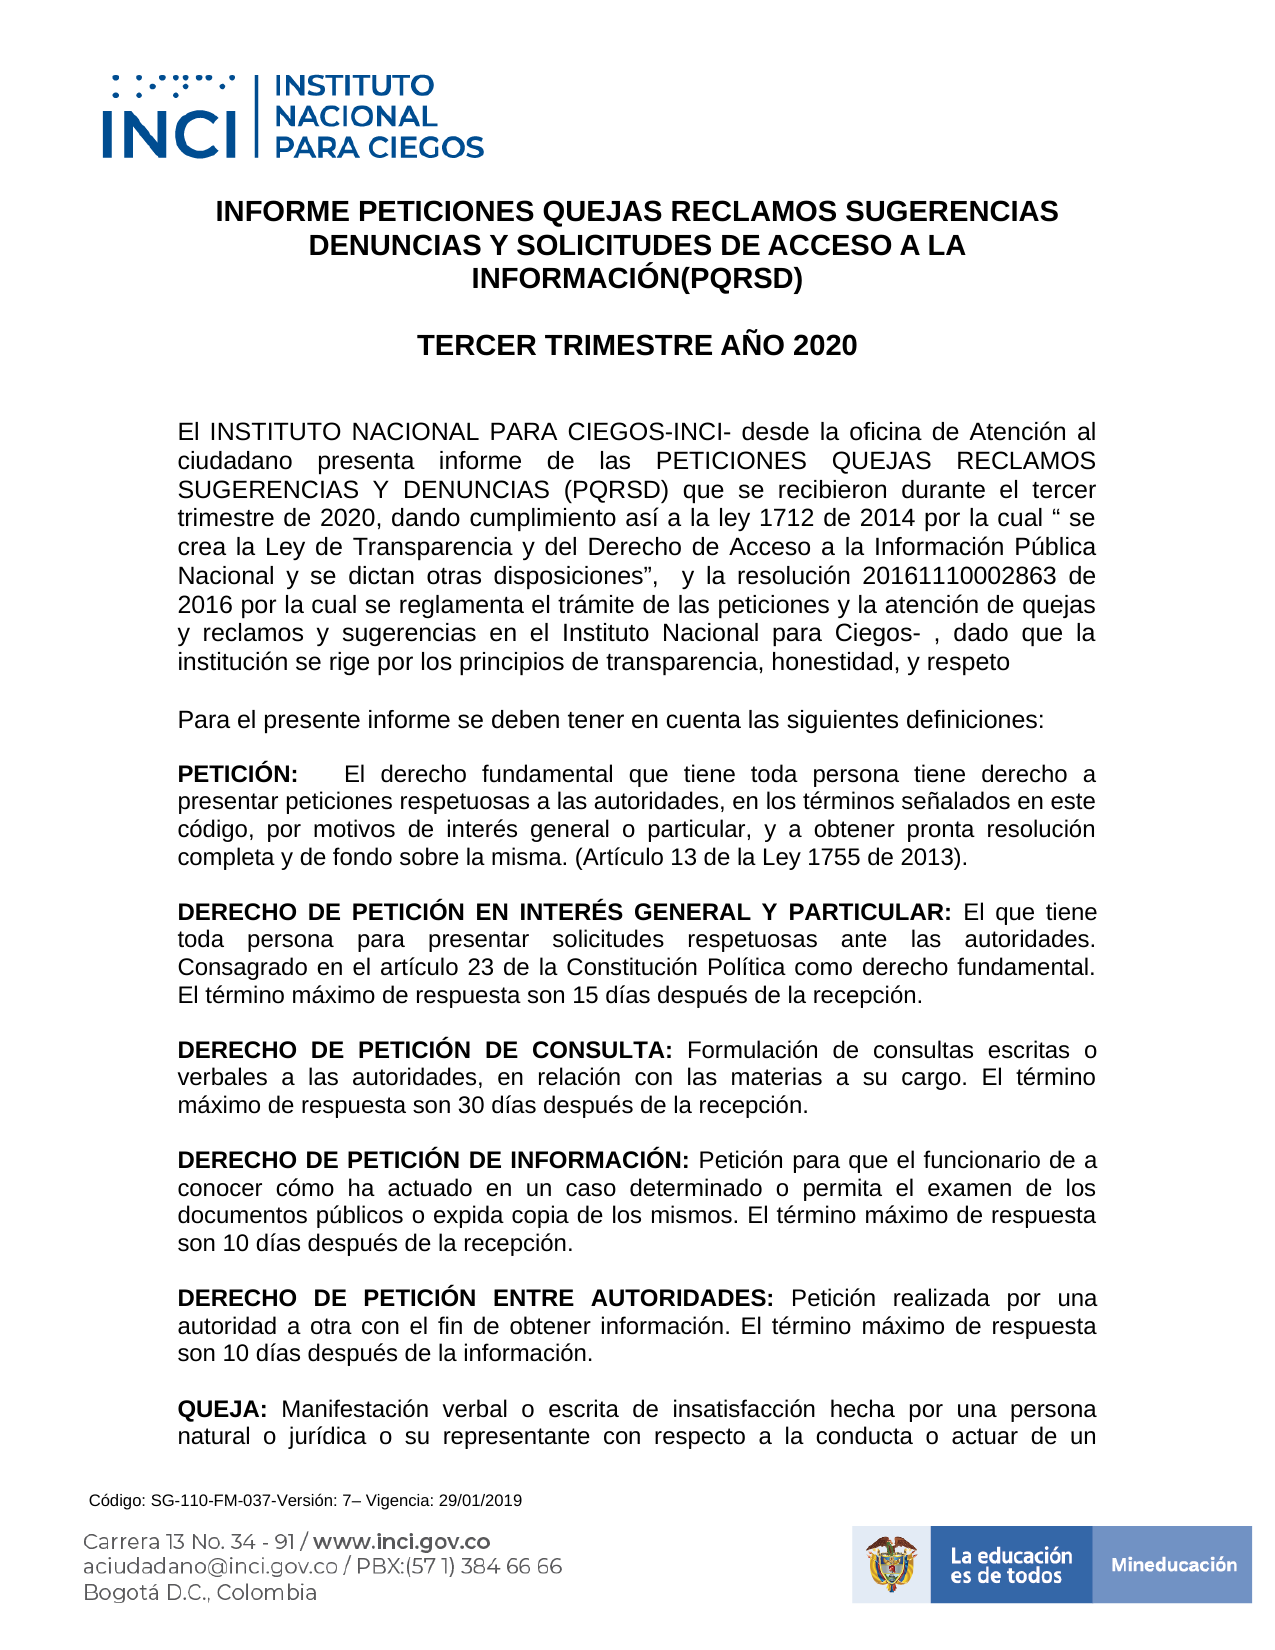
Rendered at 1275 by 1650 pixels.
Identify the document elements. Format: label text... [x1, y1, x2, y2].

picture [0, 50, 1275, 161]
text TERCER TRIMESTRE AÑO 2020 [177, 328, 1098, 362]
text INFORME PETICIONES QUEJAS RECLAMOS SUGERENCIAS DENUNCIAS Y SOLICITUDES DE ACCESO A LA INFORMACIÓN(PQRSD) [177, 194, 1098, 295]
text DERECHO DE PETICIÓN DE CONSULTA: Formulación de consultas escritas o verbales a las autoridades, en relación con las materias a su cargo. El término máximo de respuesta son 30 días después de la recepción. [177, 1008, 1098, 1118]
text El INSTITUTO NACIONAL PARA CIEGOS-INCI- desde la oficina de Atención al ciudadano presenta informe de las PETICIONES QUEJAS RECLAMOS SUGERENCIAS Y DENUNCIAS (PQRSD) que se recibieron durante el tercer trimestre de 2020, dando cumplimiento así a la ley 1712 de 2014 por la cual “ se crea la Ley de Transparencia y del Derecho de Acceso a la Información Pública Nacional y se dictan otras disposiciones”, y la resolución 20161110002863 de 2016 por la cual se reglamenta el trámite de las peticiones y la atención de quejas y reclamos y sugerencias en el Instituto Nacional para Ciegos- , dado que la institución se rige por los principios de transparencia, honestidad, y respeto [177, 417, 1098, 676]
text Para el presente informe se deben tener en cuenta las siguientes definiciones: [177, 704, 1098, 733]
text PETICIÓN: El derecho fundamental que tiene toda persona tiene derecho a presentar peticiones respetuosas a las autoridades, en los términos señalados en este código, por motivos de interés general o particular, y a obtener pronta resolución completa y de fondo sobre la misma. (Artículo 13 de la Ley 1755 de 2013). [177, 760, 1098, 870]
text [177, 1394, 1098, 1450]
text DERECHO DE PETICIÓN EN INTERÉS GENERAL Y PARTICULAR: El que tiene toda persona para presentar solicitudes respetuosas ante las autoridades. Consagrado en el artículo 23 de la Constitución Política como derecho fundamental. El término máximo de respuesta son 15 días después de la recepción. [177, 898, 1098, 1008]
text DERECHO DE PETICIÓN DE INFORMACIÓN: Petición para que el funcionario de a conocer cómo ha actuado en un caso determinado o permita el examen de los documentos públicos o expida copia de los mismos. El término máximo de respuesta son 10 días después de la recepción. [177, 1118, 1098, 1257]
text DERECHO DE PETICIÓN ENTRE AUTORIDADES: Petición realizada por una autoridad a otra con el fin de obtener información. El término máximo de respuesta son 10 días después de la información. [177, 1284, 1098, 1367]
picture [70, 1522, 1253, 1614]
